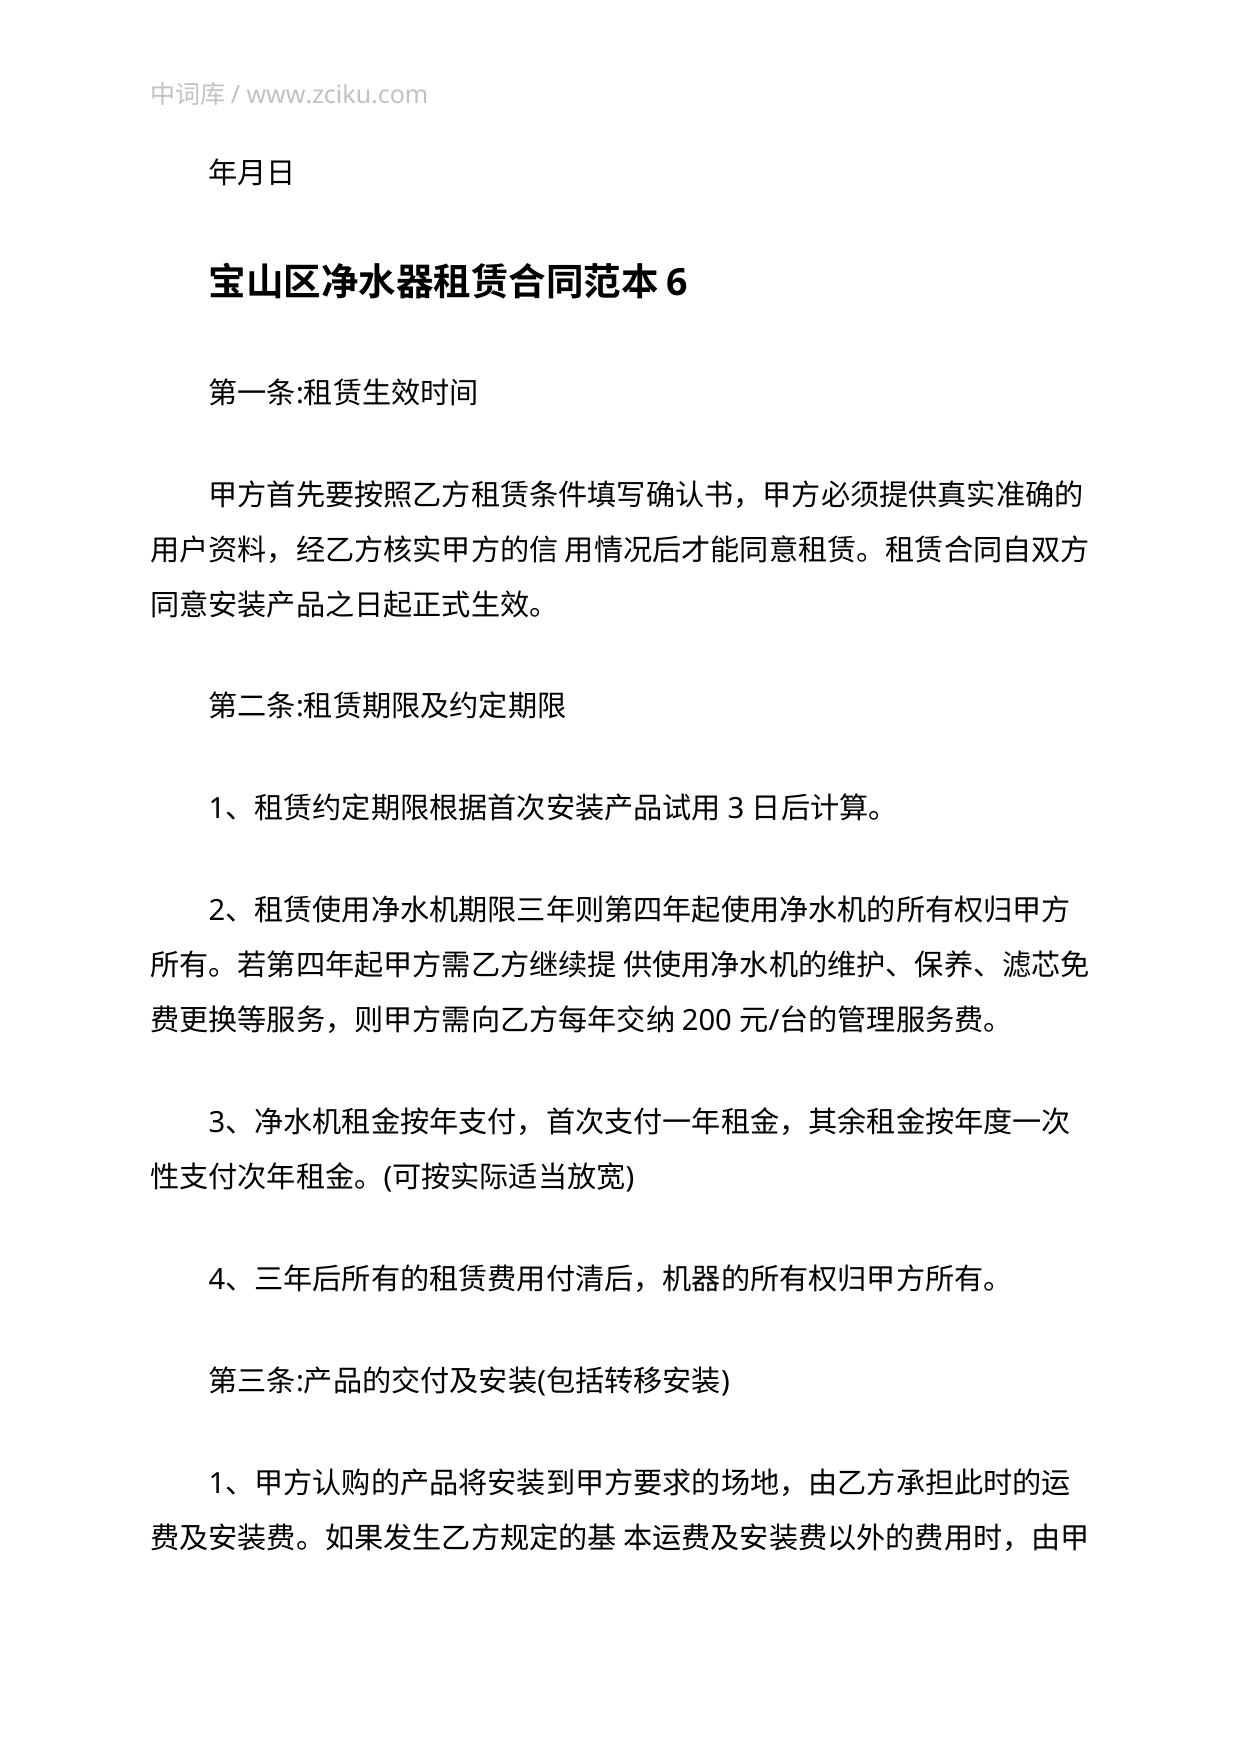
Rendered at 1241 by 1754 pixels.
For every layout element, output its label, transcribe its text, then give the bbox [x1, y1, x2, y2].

text 年月日 [150, 150, 1090, 192]
text 1、租赁约定期限根据首次安装产品试用 3 日后计算。 [150, 785, 1090, 827]
text 甲方首先要按照乙方租赁条件填写确认书，甲方必须提供真实准确的用户资料，经乙方核实甲方的信 用情况后才能同意租赁。租赁合同自双方同意安装产品之日起正式生效。 [150, 471, 1090, 623]
text 4、三年后所有的租赁费用付清后，机器的所有权归甲方所有。 [150, 1256, 1090, 1298]
text 第一条:租赁生效时间 [150, 369, 1090, 412]
text 2、租赁使用净水机期限三年则第四年起使用净水机的所有权归甲方所有。若第四年起甲方需乙方继续提 供使用净水机的维护、保养、滤芯免费更换等服务，则甲方需向乙方每年交纳 200 元/台的管理服务费。 [150, 887, 1090, 1039]
text 第三条:产品的交付及安装(包括转移安装) [150, 1358, 1090, 1400]
text 3、净水机租金按年支付，首次支付一年租金，其余租金按年度一次性支付次年租金。(可按实际适当放宽) [150, 1099, 1090, 1196]
text 第二条:租赁期限及约定期限 [150, 683, 1090, 725]
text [150, 1460, 1090, 1557]
text 宝山区净水器租赁合同范本6 [150, 252, 1090, 306]
